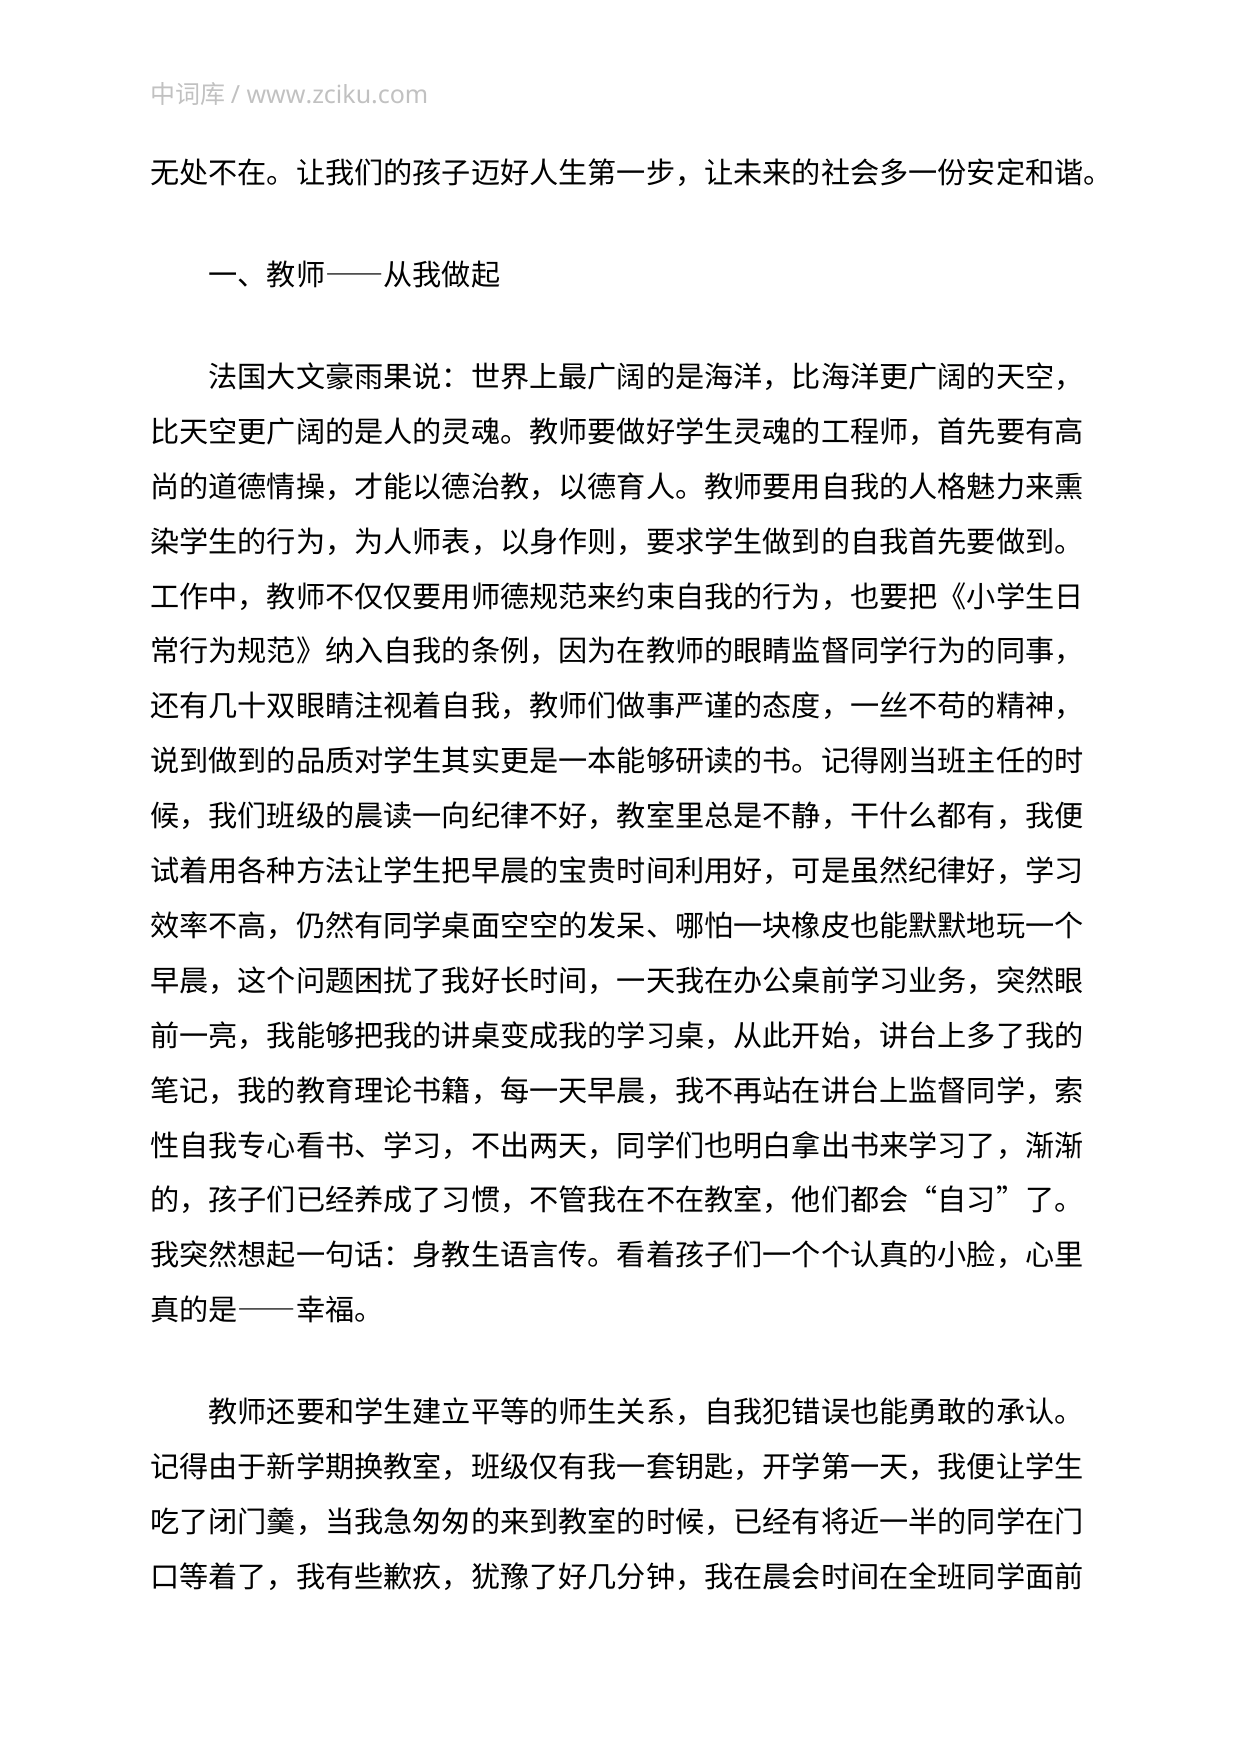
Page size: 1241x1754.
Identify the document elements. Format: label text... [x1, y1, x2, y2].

text 法国大文豪雨果说：世界上最广阔的是海洋，比海洋更广阔的天空，比天空更广阔的是人的灵魂。教师要做好学生灵魂的工程师，首先要有高尚的道德情操，才能以德治教，以德育人。教师要用自我的人格魅力来熏染学生的行为，为人师表，以身作则，要求学生做到的自我首先要做到。工作中，教师不仅仅要用师德规范来约束自我的行为，也要把《小学生日常行为规范》纳入自我的条例，因为在教师的眼睛监督同学行为的同事，还有几十双眼睛注视着自我，教师们做事严谨的态度，一丝不苟的精神，说到做到的品质对学生其实更是一本能够研读的书。记得刚当班主任的时候，我们班级的晨读一向纪律不好，教室里总是不静，干什么都有，我便试着用各种方法让学生把早晨的宝贵时间利用好，可是虽然纪律好，学习效率不高，仍然有同学桌面空空的发呆、哪怕一块橡皮也能默默地玩一个早晨，这个问题困扰了我好长时间，一天我在办公桌前学习业务，突然眼前一亮，我能够把我的讲桌变成我的学习桌，从此开始，讲台上多了我的笔记，我的教育理论书籍，每一天早晨，我不再站在讲台上监督同学，索性自我专心看书、学习，不出两天，同学们也明白拿出书来学习了，渐渐的，孩子们已经养成了习惯，不管我在不在教室，他们都会“自习”了。我突然想起一句话：身教生语言传。看着孩子们一个个认真的小脸，心里真的是——幸福。 [150, 353, 1090, 1329]
text 一、教师——从我做起 [150, 252, 1090, 294]
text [150, 1388, 1090, 1596]
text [150, 150, 1090, 192]
